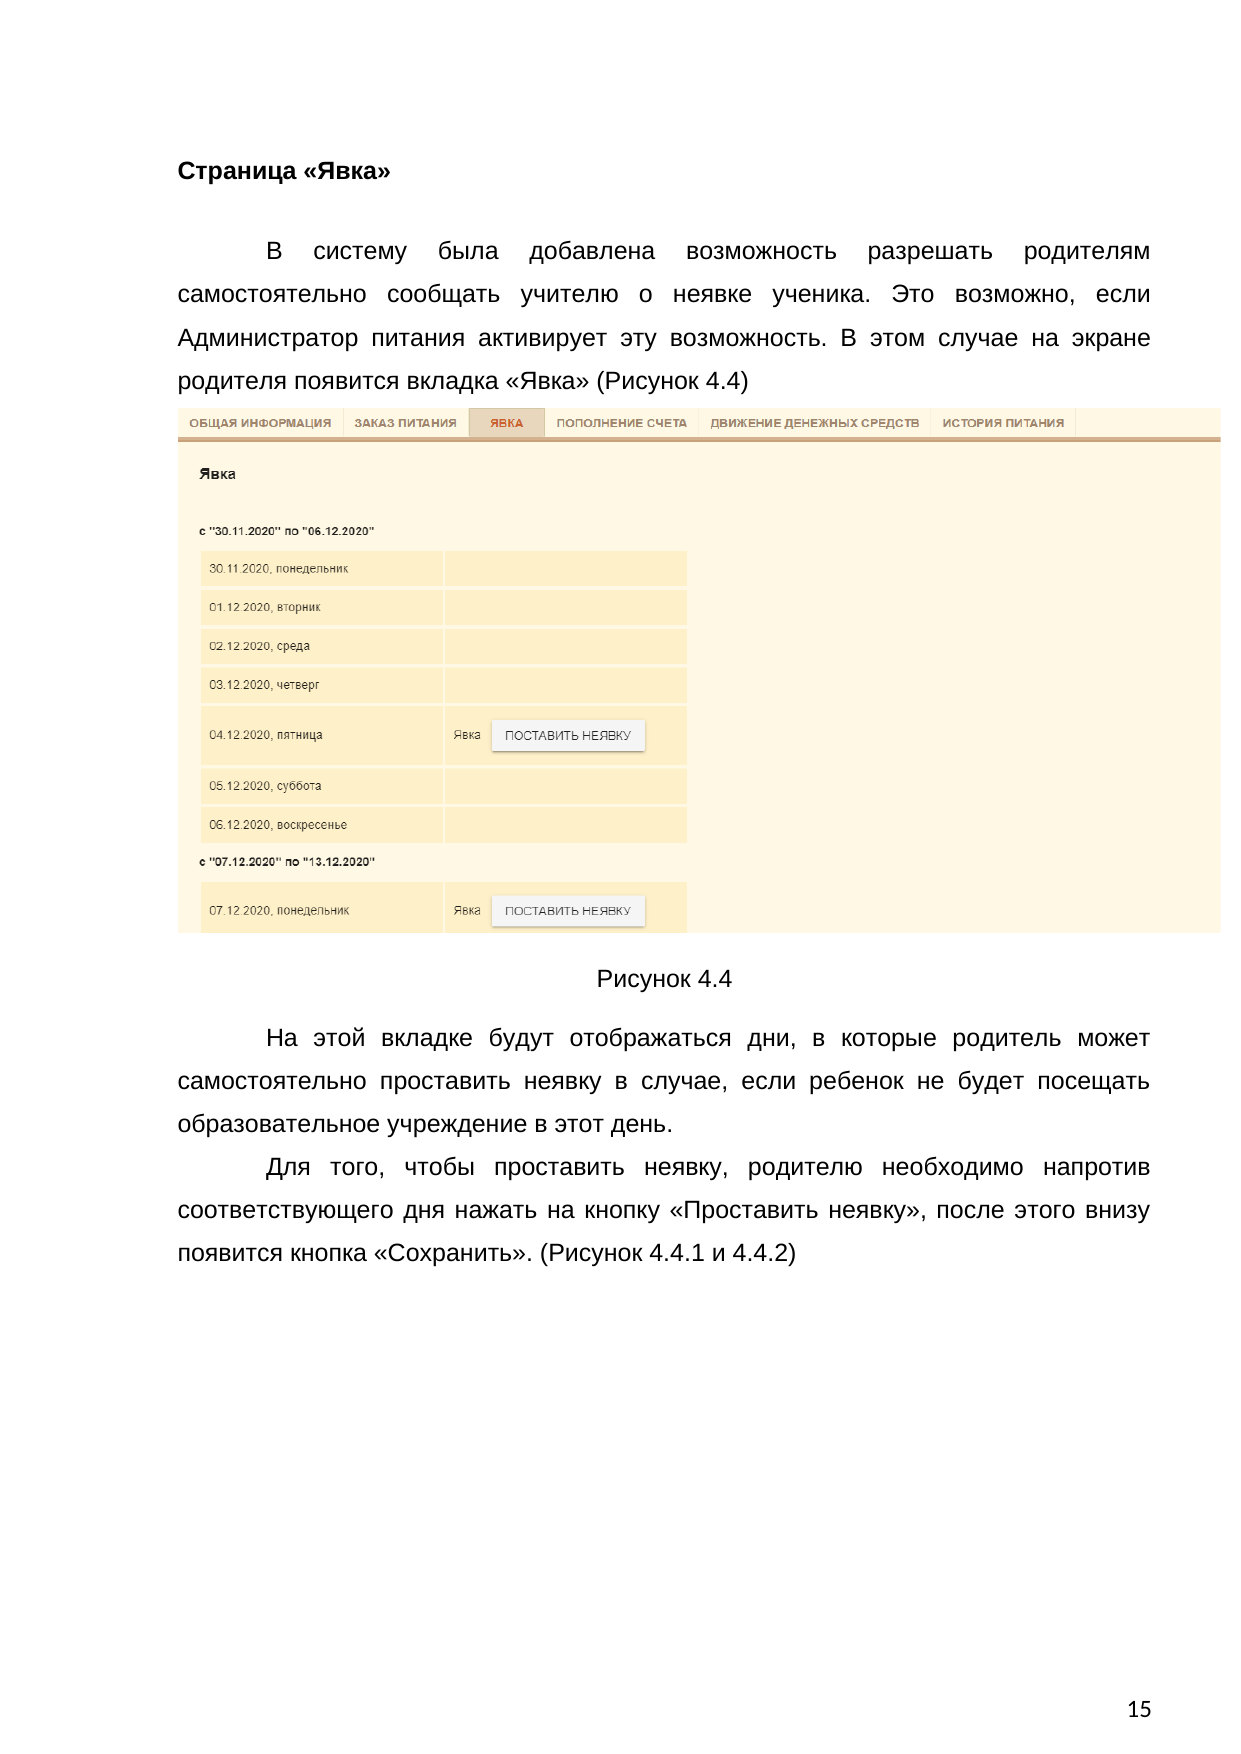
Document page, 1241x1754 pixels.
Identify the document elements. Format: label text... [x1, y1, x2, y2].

picture [177, 408, 1221, 933]
text На этой вкладке будут отображаться дни, в которые родитель может самостоятельно проставить неявку в случае, если ребенок не будет посещать образовательное учреждение в этот день. [177, 1023, 1152, 1138]
subtitle Страница «Явка» [177, 156, 1152, 184]
text Рисунок 4.4 [177, 963, 1152, 992]
text В систему была добавлена возможность разрешать родителям самостоятельно сообщать учителю о неявке ученика. Это возможно, если Администратор питания активирует эту возможность. В этом случае на экране родителя появится вкладка «Явка» (Рисунок 4.4) [177, 236, 1152, 394]
text Для того, чтобы проставить неявку, родителю необходимо напротив соответствующего дня нажать на кнопку «Проставить неявку», после этого внизу появится кнопка «Сохранить». (Рисунок 4.4.1 и 4.4.2) [177, 1152, 1152, 1267]
